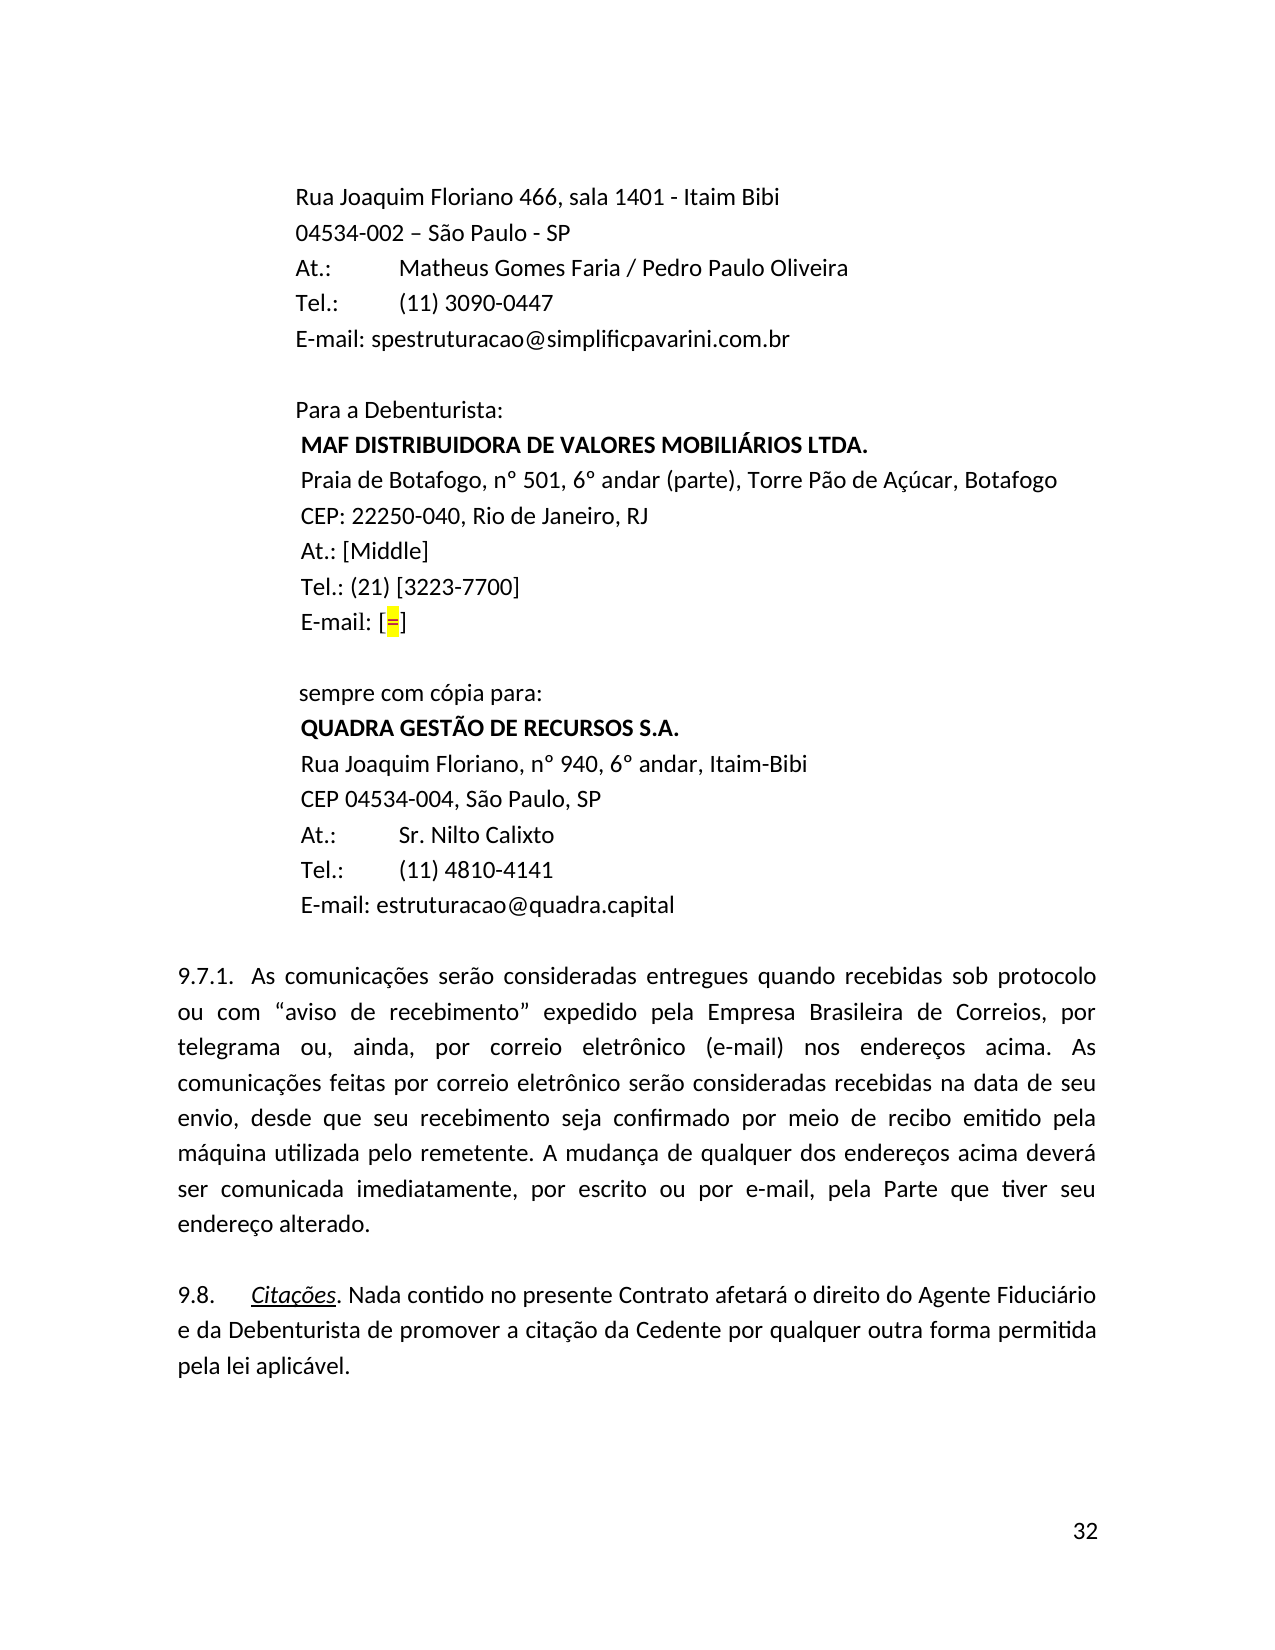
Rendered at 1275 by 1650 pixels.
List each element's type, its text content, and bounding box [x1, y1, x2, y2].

list As comunicações serão consideradas entregues quando recebidas sob protocolo ou com “aviso de recebimento” expedido pela Empresa Brasileira de Correios, por telegrama ou, ainda, por correio eletrônico (e-mail) nos endereços acima. As comunicações feitas por correio eletrônico serão consideradas recebidas na data de seu envio, desde que seu recebimento seja confirmado por meio de recibo emitido pela máquina utilizada pelo remetente. A mudança de qualquer dos endereços acima deverá ser comunicada imediatamente, por escrito ou por e-mail, pela Parte que tiver seu endereço alterado. [177, 956, 1098, 1240]
text QUADRA GESTÃO DE RECURSOS S.A. Rua Joaquim Floriano, nº 940, 6º andar, Itaim-Bibi CEP 04534-004, São Paulo, SP At.: Sr. Nilto Calixto Tel.: (11) 4810-4141 E-mail: estruturacao@quadra.capital [301, 708, 1098, 921]
text MAF DISTRIBUIDORA DE VALORES MOBILIÁRIOS LTDA. Praia de Botafogo, nº 501, 6º andar (parte), Torre Pão de Açúcar, Botafogo CEP: 22250-040, Rio de Janeiro, RJ At.: [Middle] Tel.: (21) [3223-7700] E-mail: [=] [301, 425, 1098, 638]
text sempre com cópia para: [298, 673, 1098, 708]
text E-mail: spestruturacao@simplificpavarini.com.br [295, 319, 1098, 354]
text At.: Matheus Gomes Faria / Pedro Paulo Oliveira [295, 248, 1098, 283]
text Rua Joaquim Floriano 466, sala 1401 - Itaim Bibi [295, 177, 1098, 213]
text Para a Debenturista: [295, 390, 1098, 425]
text 04534-002 – São Paulo - SP [295, 213, 1098, 248]
text Tel.: (11) 3090-0447 [295, 283, 1098, 319]
list Citações. Nada contido no presente Contrato afetará o direito do Agente Fiduciário e da Debenturista de promover a citação da Cedente por qualquer outra forma permitida pela lei aplicável. [177, 1275, 1098, 1381]
